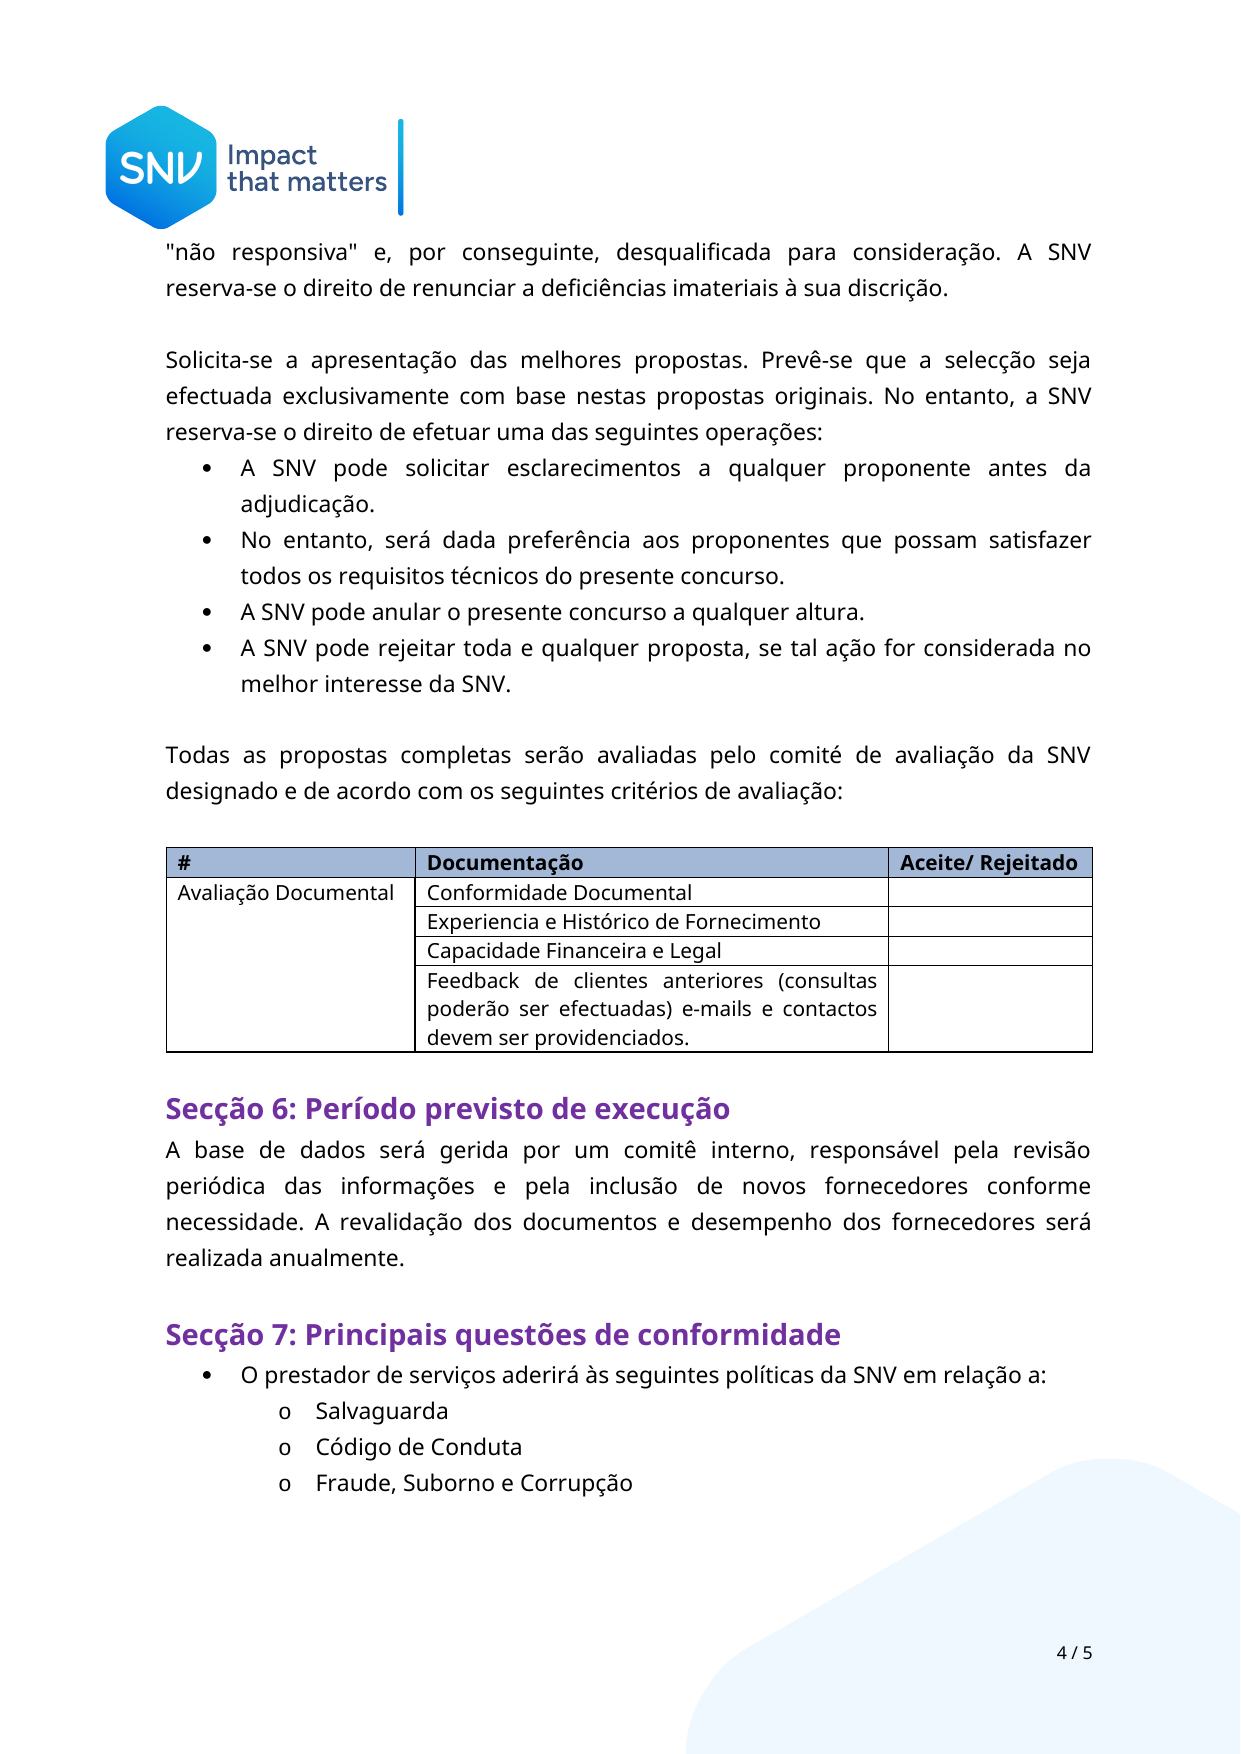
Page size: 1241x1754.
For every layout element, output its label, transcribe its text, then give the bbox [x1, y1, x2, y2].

table_cell Capacidade Financeira e Legal [416, 937, 888, 965]
picture [80, 80, 429, 255]
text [165, 236, 1092, 303]
list Salvaguarda [278, 1395, 1092, 1427]
list Fraude, Suborno e Corrupção [278, 1467, 1092, 1499]
text A base de dados será gerida por um comitê interno, responsável pela revisão periódica das informações e pela inclusão de novos fornecedores conforme necessidade. A revalidação dos documentos e desempenho dos fornecedores será realizada anualmente. [165, 1134, 1092, 1273]
table_cell [889, 966, 1092, 1051]
text Todas as propostas completas serão avaliadas pelo comité de avaliação da SNV designado e de acordo com os seguintes critérios de avaliação: [165, 739, 1092, 807]
list No entanto, será dada preferência aos proponentes que possam satisfazer todos os requisitos técnicos do presente concurso. [203, 524, 1092, 591]
list Código de Conduta [278, 1431, 1092, 1463]
table_cell Feedback de clientes anteriores (consultas poderão ser efectuadas) e-mails e contactos devem ser providenciados. [416, 966, 888, 1051]
table_header Documentação [416, 848, 888, 877]
table_cell [889, 907, 1092, 936]
table_cell Avaliação Documental [167, 878, 414, 1051]
list O prestador de serviços aderirá às seguintes políticas da SNV em relação a: [203, 1359, 1092, 1391]
table_cell [889, 937, 1092, 965]
table_cell Conformidade Documental [416, 878, 888, 906]
text Solicita-se a apresentação das melhores propostas. Prevê-se que a selecção seja efectuada exclusivamente com base nestas propostas originais. No entanto, a SNV reserva-se o direito de efetuar uma das seguintes operações: [165, 344, 1092, 447]
table_cell Experiencia e Histórico de Fornecimento [416, 907, 888, 936]
table_cell [889, 878, 1092, 906]
table_header Aceite/ Rejeitado [889, 848, 1092, 877]
text Secção 7: Principais questões de conformidade [165, 1314, 1092, 1353]
list A SNV pode rejeitar toda e qualquer proposta, se tal ação for considerada no melhor interesse da SNV. [203, 632, 1092, 699]
list A SNV pode solicitar esclarecimentos a qualquer proponente antes da adjudicação. [203, 452, 1092, 519]
text Secção 6: Período previsto de execução [165, 1088, 1092, 1128]
table_header # [167, 848, 415, 877]
list A SNV pode anular o presente concurso a qualquer altura. [203, 596, 1092, 627]
